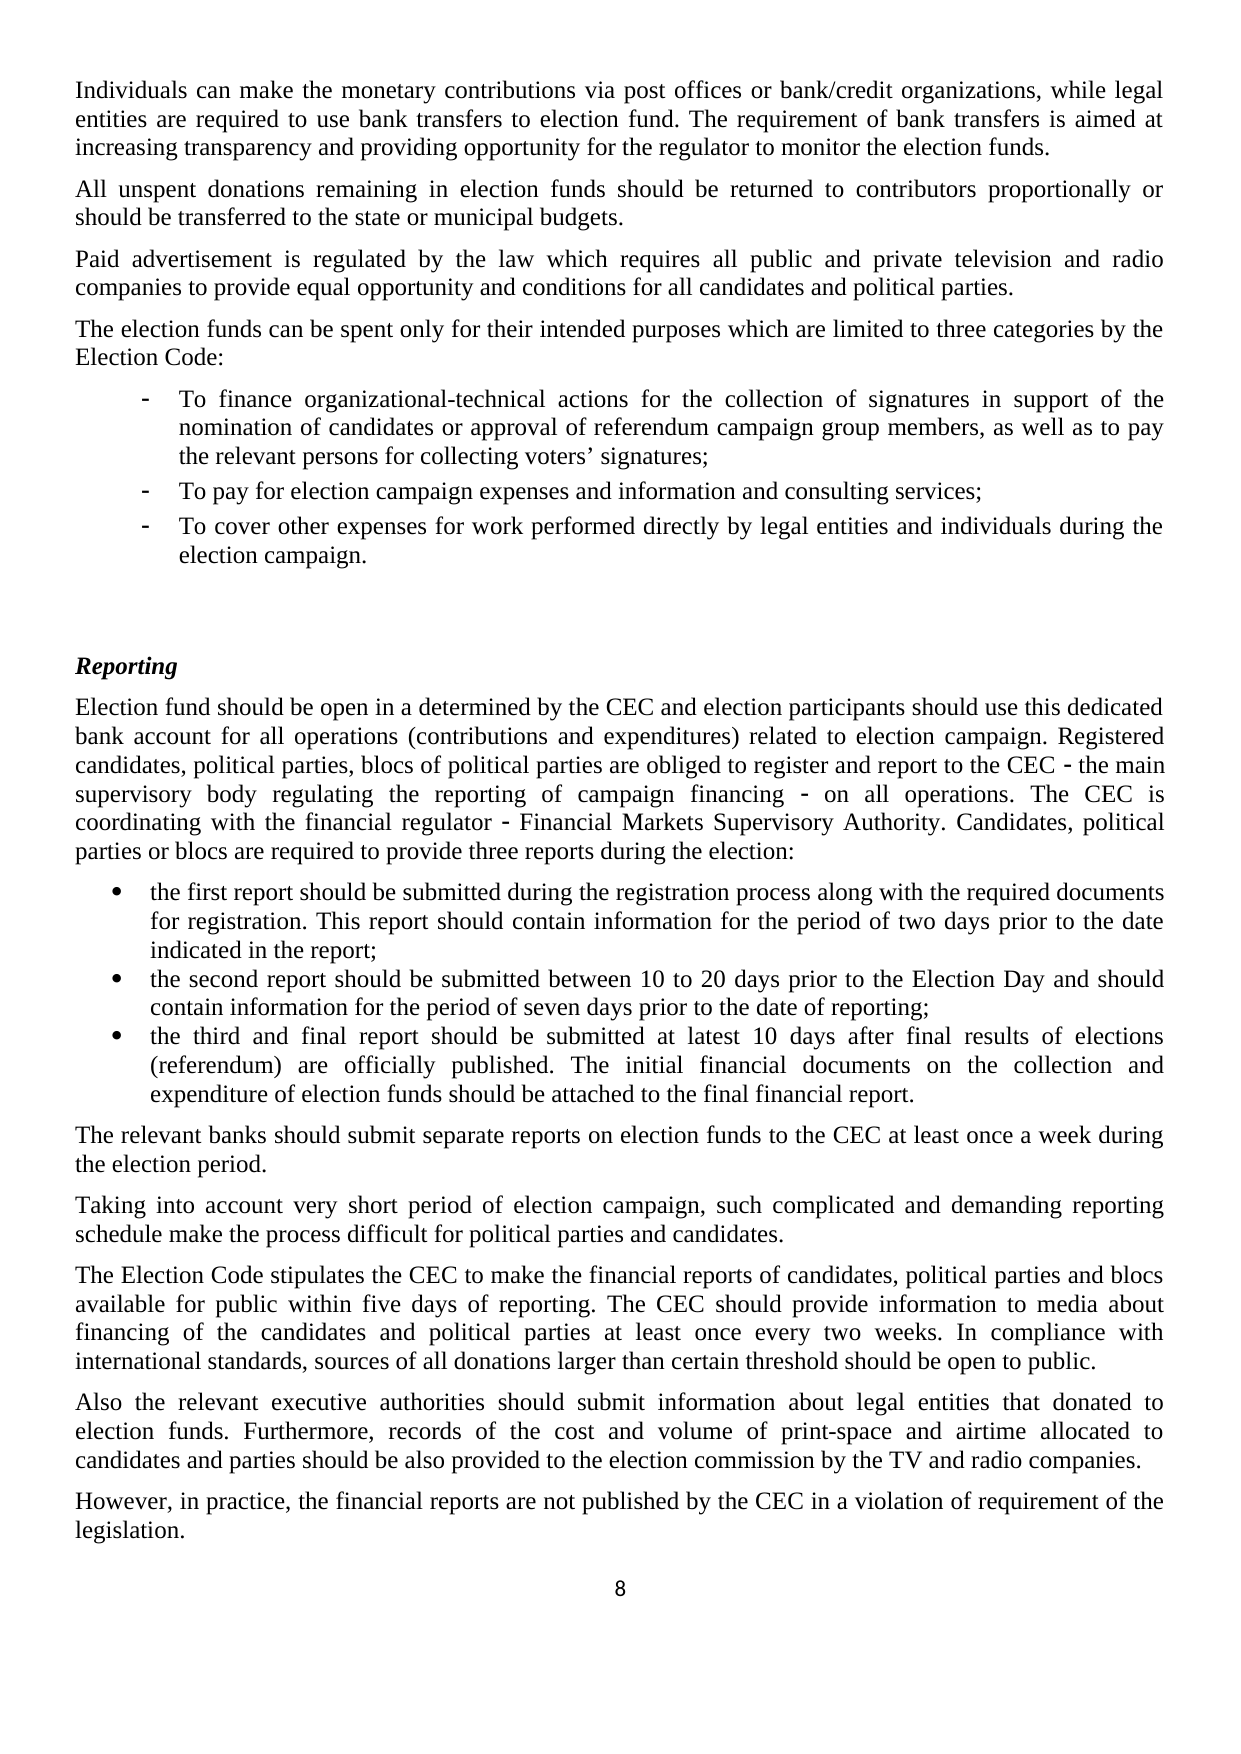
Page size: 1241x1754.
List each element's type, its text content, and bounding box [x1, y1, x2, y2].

text Also the relevant executive authorities should submit information about legal entities that donated to election funds. Furthermore, records of the cost and volume of print-space and airtime allocated to candidates and parties should be also provided to the election commission by the TV and radio companies. [75, 1387, 1165, 1474]
text Individuals can make the monetary contributions via post offices or bank/credit organizations, while legal entities are required to use bank transfers to election fund. The requirement of bank transfers is aimed at increasing transparency and providing opportunity for the regulator to monitor the election funds. [75, 75, 1165, 161]
text Election fund should be open in a determined by the CEC and election participants should use this dedicated bank account for all operations (contributions and expenditures) related to election campaign. Registered candidates, political parties, blocs of political parties are obliged to register and report to the CEC the main supervisory body regulating the reporting of campaign financing on all operations. The CEC is coordinating with the financial regulator Financial Markets Supervisory Authority. Candidates, political parties or blocs are required to provide three reports during the election: [75, 692, 1165, 865]
text The relevant banks should submit separate reports on election funds to the CEC at least once a week during the election period. [75, 1120, 1165, 1177]
text Reporting [75, 651, 1165, 680]
text The Election Code stipulates the CEC to make the financial reports of candidates, political parties and blocs available for public within five days of reporting. The CEC should provide information to media about financing of the candidates and political parties at least once every two weeks. In compliance with international standards, sources of all donations larger than certain threshold should be open to public. [75, 1260, 1165, 1375]
list the first report should be submitted during the registration process along with the required documents for registration. This report should contain information for the period of two days prior to the date indicated in the report; [112, 877, 1165, 964]
text However, in practice, the financial reports are not published by the CEC in a violation of requirement of the legislation. [75, 1486, 1165, 1544]
list To finance organizational-technical actions for the collection of signatures in support of the nomination of candidates or approval of referendum campaign group members, as well as to pay the relevant persons for collecting voters’ signatures; [141, 384, 1165, 470]
list To pay for election campaign expenses and information and consulting services; [141, 476, 1165, 505]
list the third and final report should be submitted at latest 10 days after final results of elections (referendum) are officially published. The initial financial documents on the collection and expenditure of election funds should be attached to the final financial report. [112, 1021, 1165, 1107]
text All unspent donations remaining in election funds should be returned to contributors proportionally or should be transferred to the state or municipal budgets. [75, 174, 1165, 231]
text Taking into account very short period of election campaign, such complicated and demanding reporting schedule make the process difficult for political parties and candidates. [75, 1190, 1165, 1247]
text The election funds can be spent only for their intended purposes which are limited to three categories by the Election Code: [75, 314, 1165, 371]
list To cover other expenses for work performed directly by legal entities and individuals during the election campaign. [141, 511, 1165, 569]
list the second report should be submitted between 10 to 20 days prior to the Election Day and should contain information for the period of seven days prior to the date of reporting; [112, 964, 1165, 1021]
text Paid advertisement is regulated by the law which requires all public and private television and radio companies to provide equal opportunity and conditions for all candidates and political parties. [75, 244, 1165, 301]
